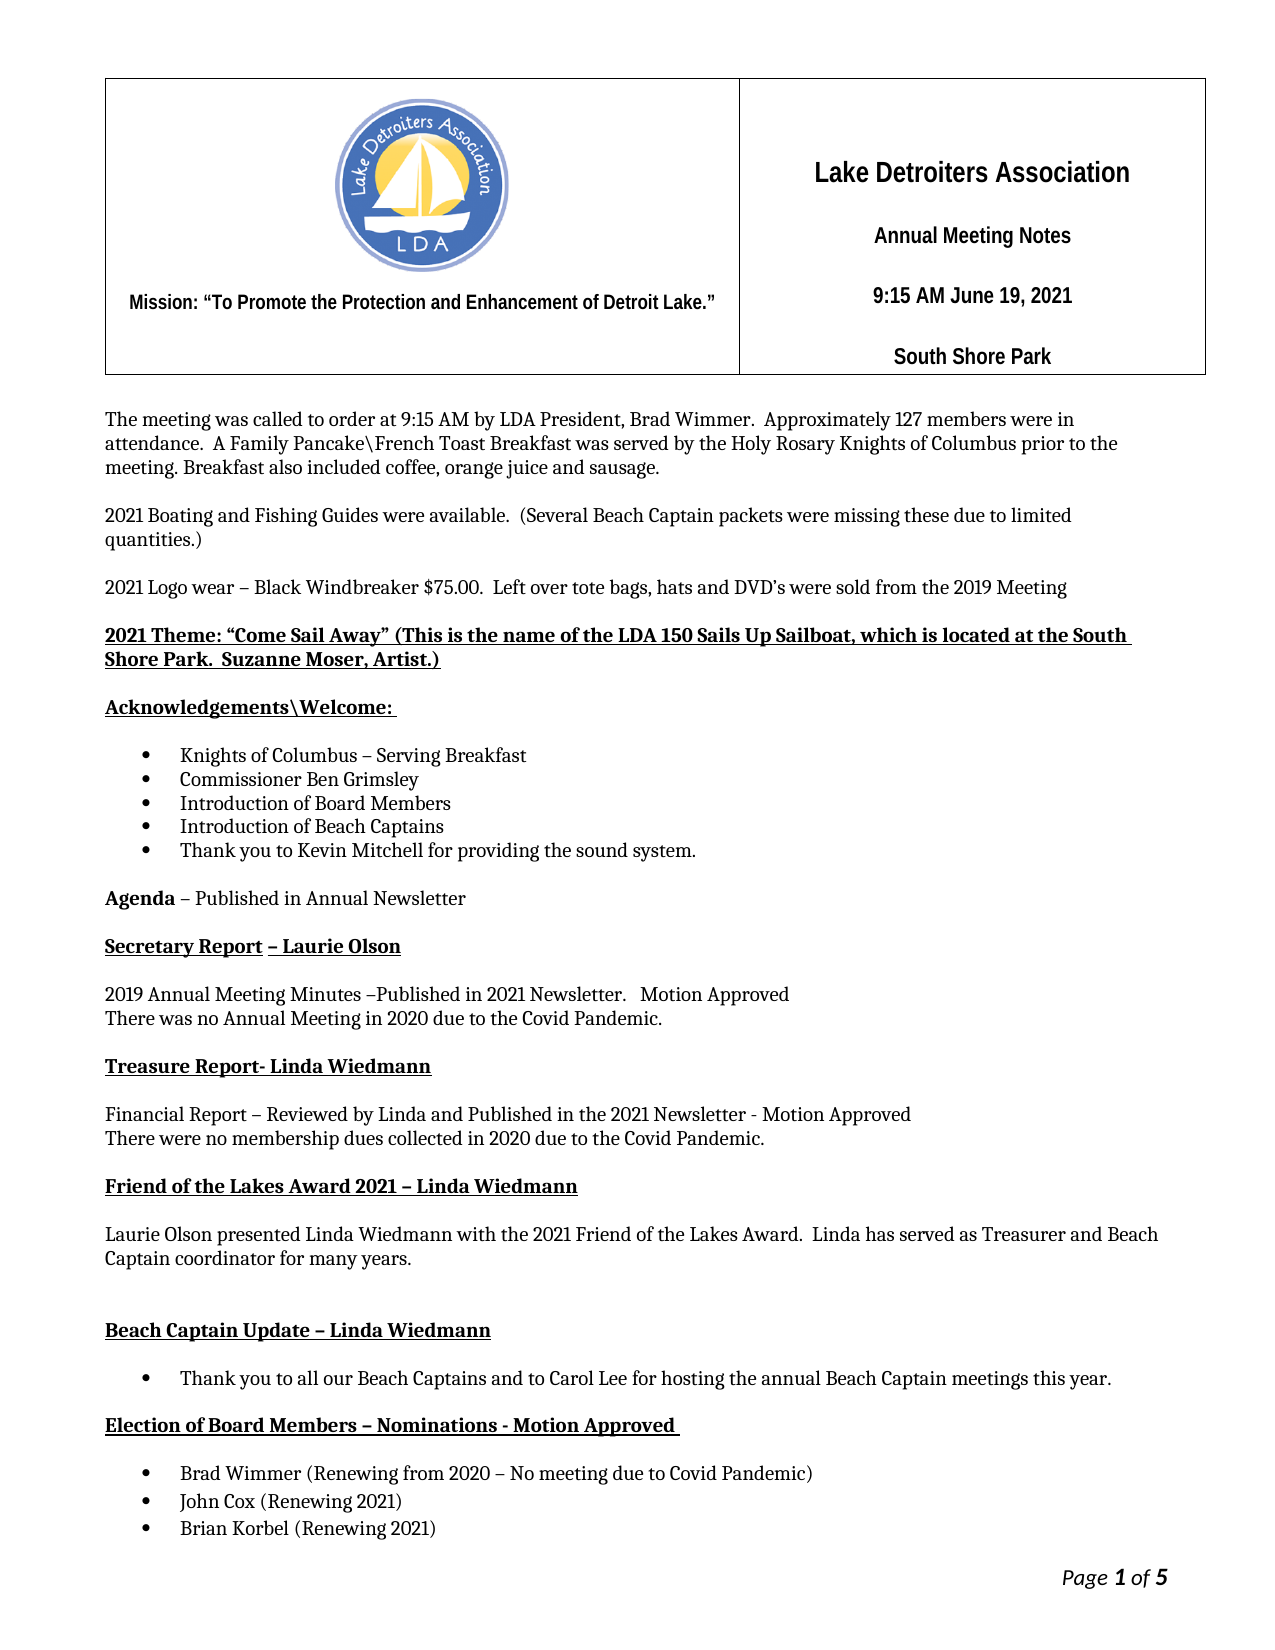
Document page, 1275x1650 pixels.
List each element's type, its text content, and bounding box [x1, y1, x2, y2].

text Beach Captain Update – Linda Wiedmann [105, 1318, 1170, 1342]
text 2021 Theme: “Come Sail Away” (This is the name of the LDA 150 Sails Up Sailboat, which is located at the South Shore Park. Suzanne Moser, Artist.) [105, 623, 1170, 671]
list Knights of Columbus – Serving Breakfast [142, 743, 1170, 767]
text Friend of the Lakes Award 2021 – Linda Wiedmann [105, 1174, 1170, 1198]
text There was no Annual Meeting in 2020 due to the Covid Pandemic. [105, 1007, 1170, 1031]
picture [335, 98, 509, 271]
list Introduction of Board Members [142, 791, 1170, 815]
text Laurie Olson presented Linda Wiedmann with the 2021 Friend of the Lakes Award. Linda has served as Treasurer and Beach Captain coordinator for many years. [105, 1222, 1170, 1270]
list Thank you to Kevin Mitchell for providing the sound system. [142, 839, 1170, 863]
table_header Lake Detroiters Association Annual Meeting Notes 9:15 AM June 19, 2021 South Shore Park [740, 79, 1205, 374]
text Election of Board Members – Nominations - Motion Approved [105, 1414, 1170, 1438]
text Agenda – Published in Annual Newsletter [105, 887, 1170, 911]
text Financial Report – Reviewed by Linda and Published in the 2021 Newsletter - Motion Approved [105, 1103, 1170, 1127]
list Commissioner Ben Grimsley [142, 767, 1170, 791]
text Treasure Report- Linda Wiedmann [105, 1055, 1170, 1079]
text 2021 Logo wear – Black Windbreaker $75.00. Left over tote bags, hats and DVD’s were sold from the 2019 Meeting [105, 576, 1170, 599]
text 2021 Boating and Fishing Guides were available. (Several Beach Captain packets were missing these due to limited quantities.) [105, 504, 1170, 552]
list Thank you to all our Beach Captains and to Carol Lee for hosting the annual Beach Captain meetings this year. [142, 1366, 1170, 1390]
text Acknowledgements\Welcome: [105, 695, 1170, 719]
text 2019 Annual Meeting Minutes –Published in 2021 Newsletter. Motion Approved [105, 983, 1170, 1007]
text Secretary Report – Laurie Olson [105, 935, 1170, 959]
text There were no membership dues collected in 2020 due to the Covid Pandemic. [105, 1127, 1170, 1151]
list Brad Wimmer (Renewing from 2020 – No meeting due to Covid Pandemic) [142, 1462, 1170, 1486]
text The meeting was called to order at 9:15 AM by LDA President, Brad Wimmer. Approximately 127 members were in attendance. A Family Pancake\French Toast Breakfast was served by the Holy Rosary Knights of Columbus prior to the meeting. Breakfast also included coffee, orange juice and sausage. [105, 408, 1170, 480]
list Introduction of Beach Captains [142, 815, 1170, 839]
list Brian Korbel (Renewing 2021) [142, 1517, 1170, 1541]
list John Cox (Renewing 2021) [142, 1489, 1170, 1513]
table_header Mission: “To Promote the Protection and Enhancement of Detroit Lake.” [106, 79, 739, 374]
